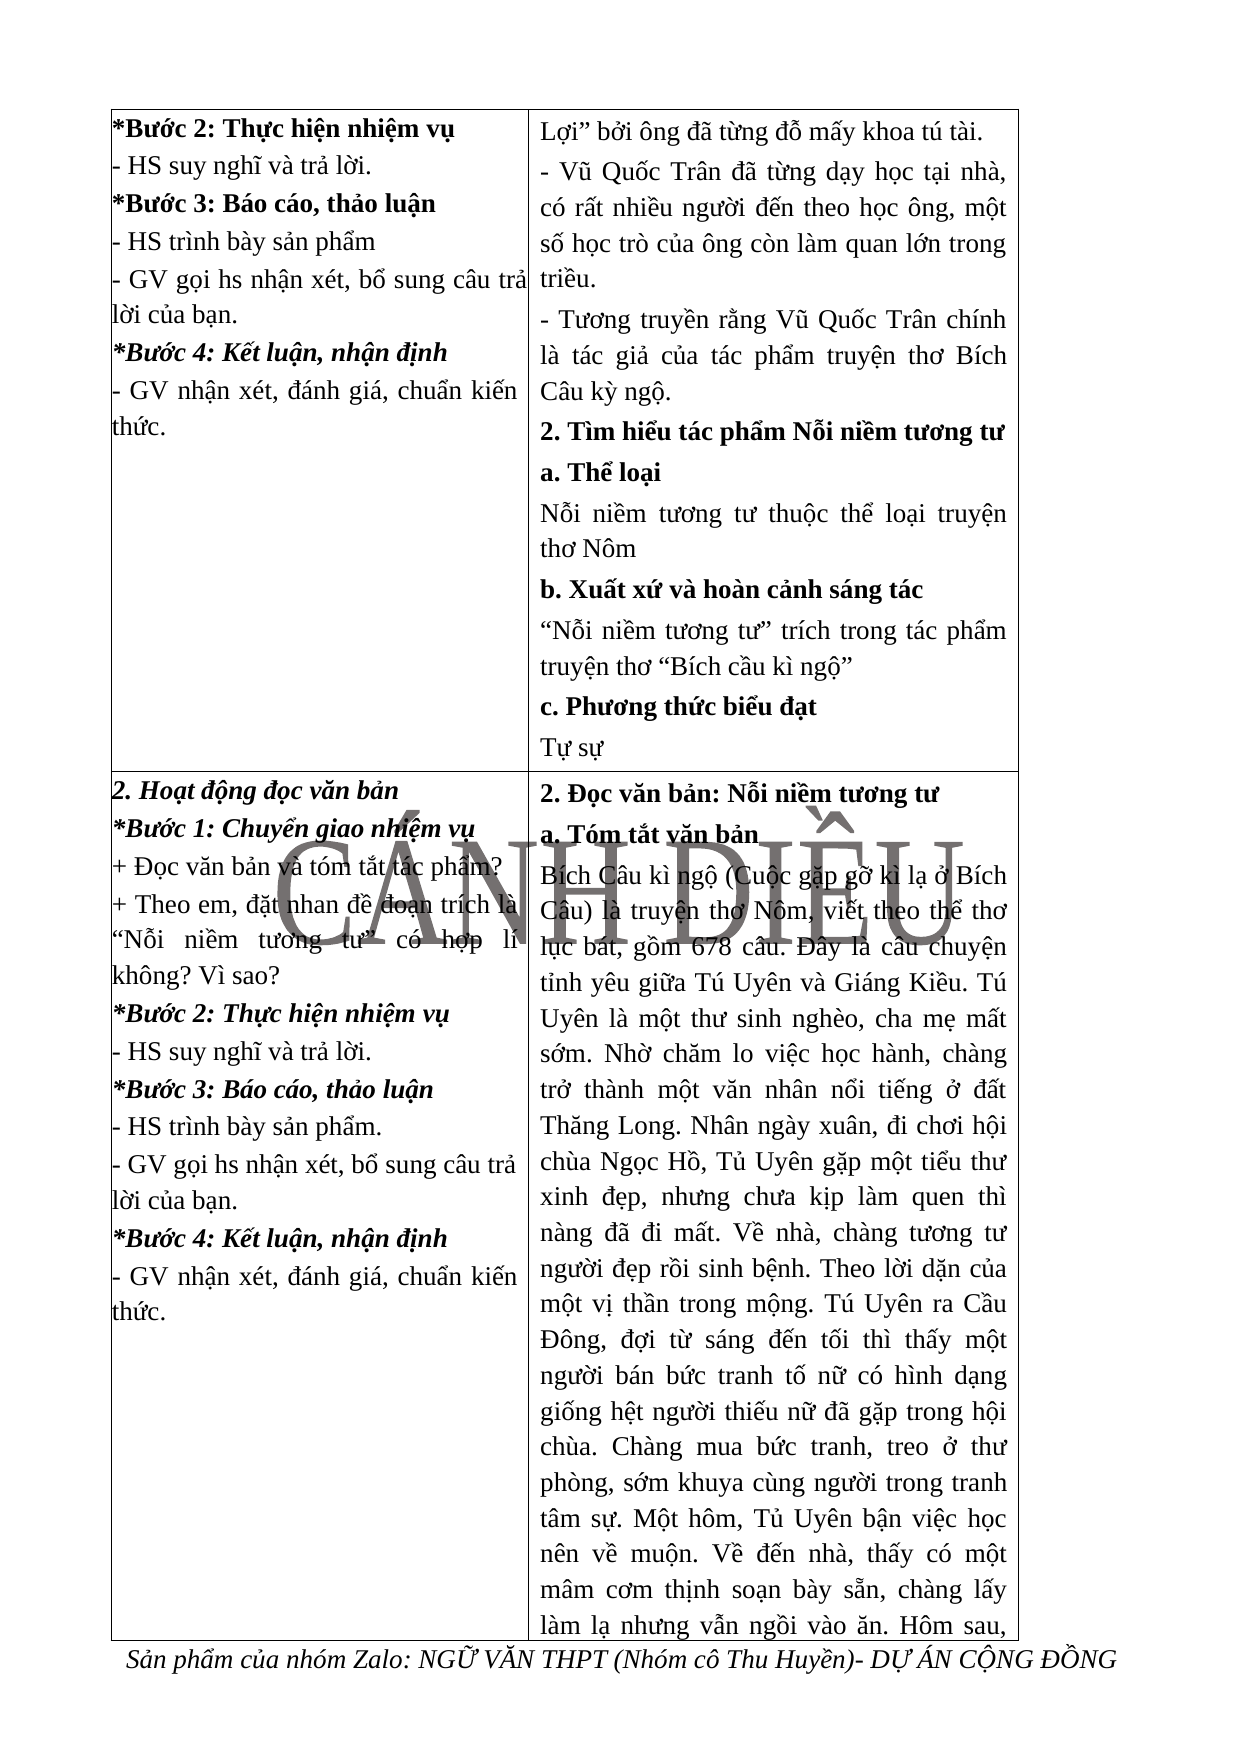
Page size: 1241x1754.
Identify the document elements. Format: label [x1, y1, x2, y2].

table_cell [529, 110, 1018, 771]
table_cell [112, 772, 528, 1640]
table_cell [529, 772, 1018, 1640]
table_cell [112, 110, 528, 771]
